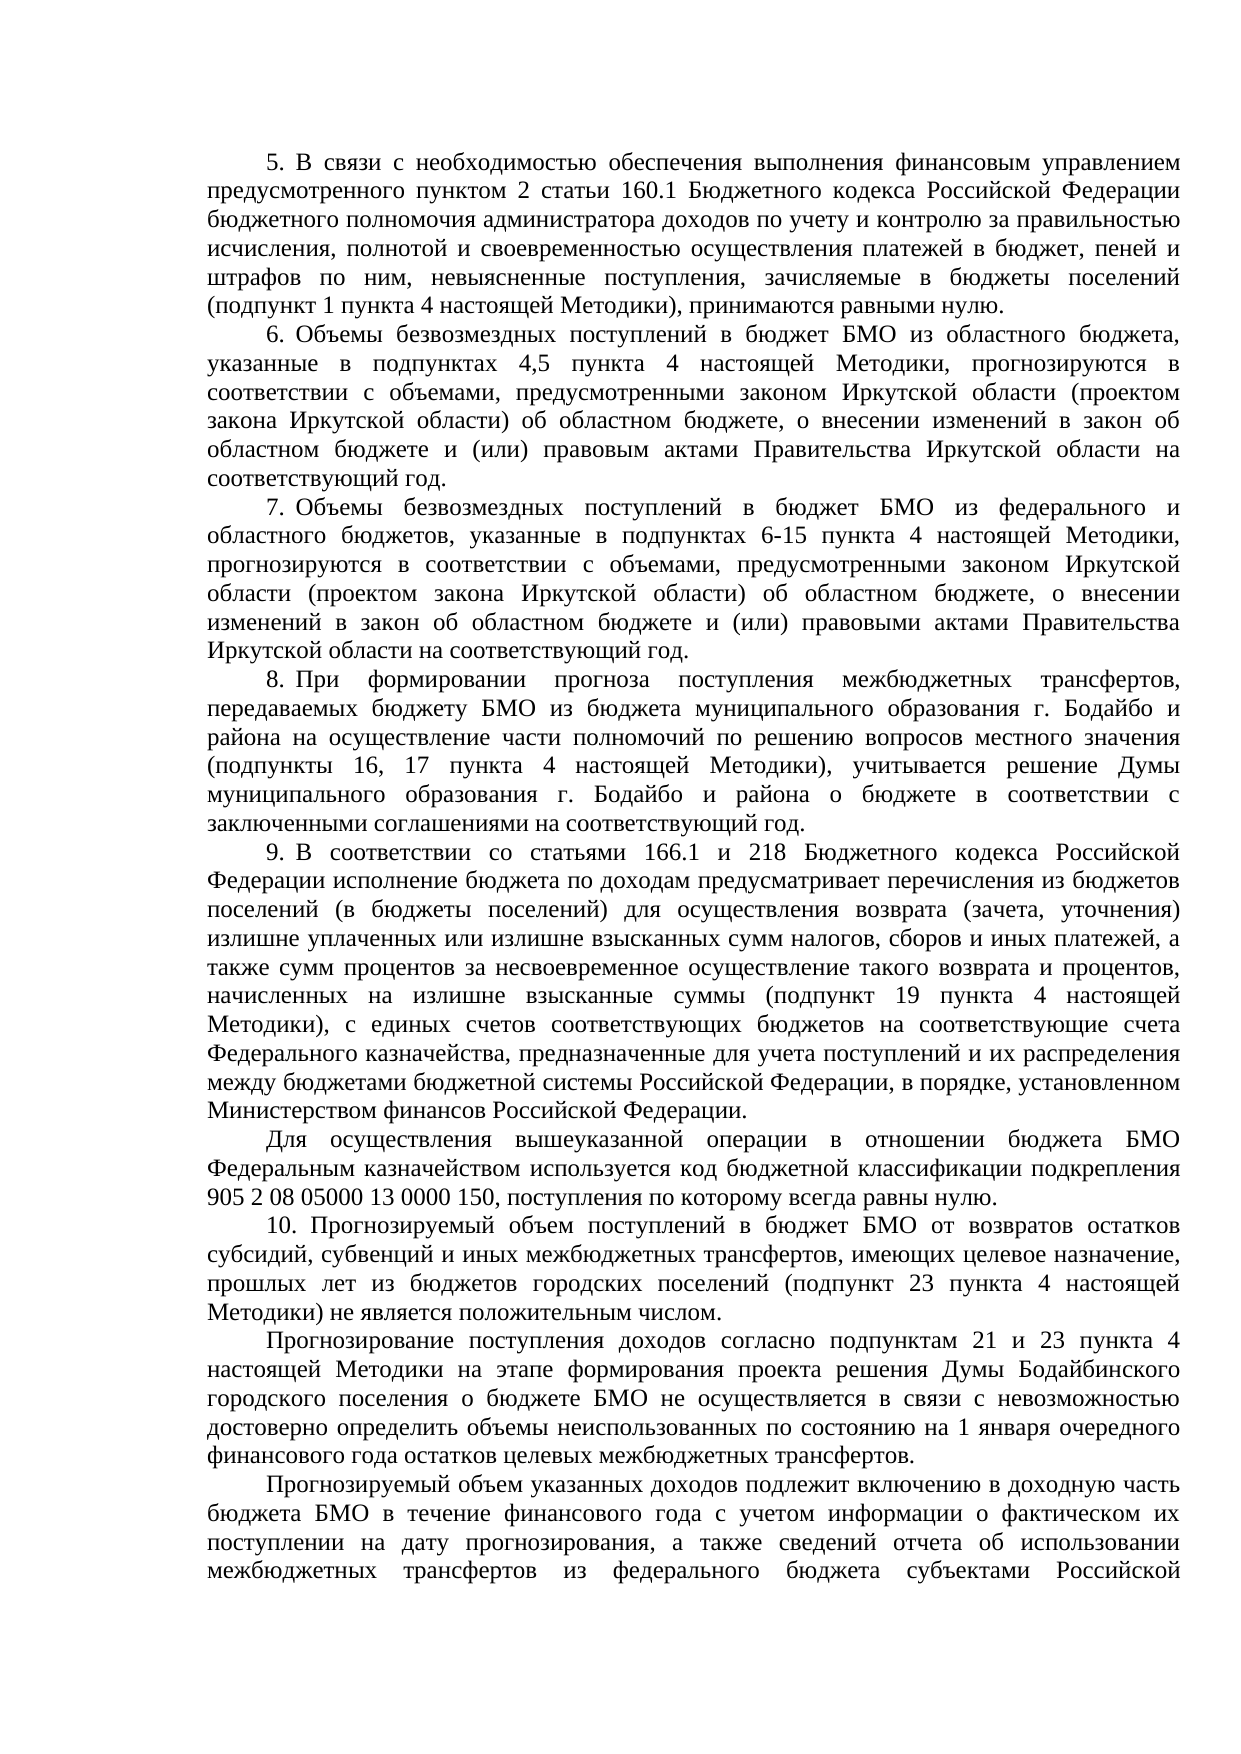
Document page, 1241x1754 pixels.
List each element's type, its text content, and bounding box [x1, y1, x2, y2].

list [207, 1469, 1181, 1584]
list Прогнозируемый объем поступлений в бюджет БМО от возвратов остатков субсидий, субвенций и иных межбюджетных трансфертов, имеющих целевое назначение, прошлых лет из бюджетов городских поселений (подпункт 23 пункта 4 настоящей Методики) не является положительным числом. [207, 1211, 1181, 1326]
list При формировании прогноза поступления межбюджетных трансфертов, передаваемых бюджету БМО из бюджета муниципального образования г. Бодайбо и района на осуществление части полномочий по решению вопросов местного значения (подпункты 16, 17 пункта 4 настоящей Методики), учитывается решение Думы муниципального образования г. Бодайбо и района о бюджете в соответствии с заключенными соглашениями на соответствующий год. [207, 664, 1181, 837]
list В соответствии со статьями 166.1 и 218 Бюджетного кодекса Российской Федерации исполнение бюджета по доходам предусматривает перечисления из бюджетов поселений (в бюджеты поселений) для осуществления возврата (зачета, уточнения) излишне уплаченных или излишне взысканных сумм налогов, сборов и иных платежей, а также сумм процентов за несвоевременное осуществление такого возврата и процентов, начисленных на излишне взысканные суммы (подпункт 19 пункта 4 настоящей Методики), с единых счетов соответствующих бюджетов на соответствующие счета Федерального казначейства, предназначенные для учета поступлений и их распределения между бюджетами бюджетной системы Российской Федерации, в порядке, установленном Министерством финансов Российской Федерации. [207, 837, 1181, 1124]
list Объемы безвозмездных поступлений в бюджет БМО из федерального и областного бюджетов, указанные в подпунктах 6-15 пункта 4 настоящей Методики, прогнозируются в соответствии с объемами, предусмотренными законом Иркутской области (проектом закона Иркутской области) об областном бюджете, о внесении изменений в закон об областном бюджете и (или) правовыми актами Правительства Иркутской области на соответствующий год. [207, 492, 1181, 664]
list В связи с необходимостью обеспечения выполнения финансовым управлением предусмотренного пунктом 2 статьи 160.1 Бюджетного кодекса Российской Федерации бюджетного полномочия администратора доходов по учету и контролю за правильностью исчисления, полнотой и своевременностью осуществления платежей в бюджет, пеней и штрафов по ним, невыясненные поступления, зачисляемые в бюджеты поселений (подпункт 1 пункта 4 настоящей Методики), принимаются равными нулю. [207, 147, 1181, 319]
list Прогнозирование поступления доходов согласно подпунктам 21 и 23 пункта 4 настоящей Методики на этапе формирования проекта решения Думы Бодайбинского городского поселения о бюджете БМО не осуществляется в связи с невозможностью достоверно определить объемы неиспользованных по состоянию на 1 января очередного финансового года остатков целевых межбюджетных трансфертов. [207, 1326, 1181, 1469]
list Объемы безвозмездных поступлений в бюджет БМО из областного бюджета, указанные в подпунктах 4,5 пункта 4 настоящей Методики, прогнозируются в соответствии с объемами, предусмотренными законом Иркутской области (проектом закона Иркутской области) об областном бюджете, о внесении изменений в закон об областном бюджете и (или) правовым актами Правительства Иркутской области на соответствующий год. [207, 319, 1181, 492]
list Для осуществления вышеуказанной операции в отношении бюджета БМО Федеральным казначейством используется код бюджетной классификации подкрепления 905 2 08 05000 13 0000 150, поступления по которому всегда равны нулю. [207, 1124, 1181, 1211]
